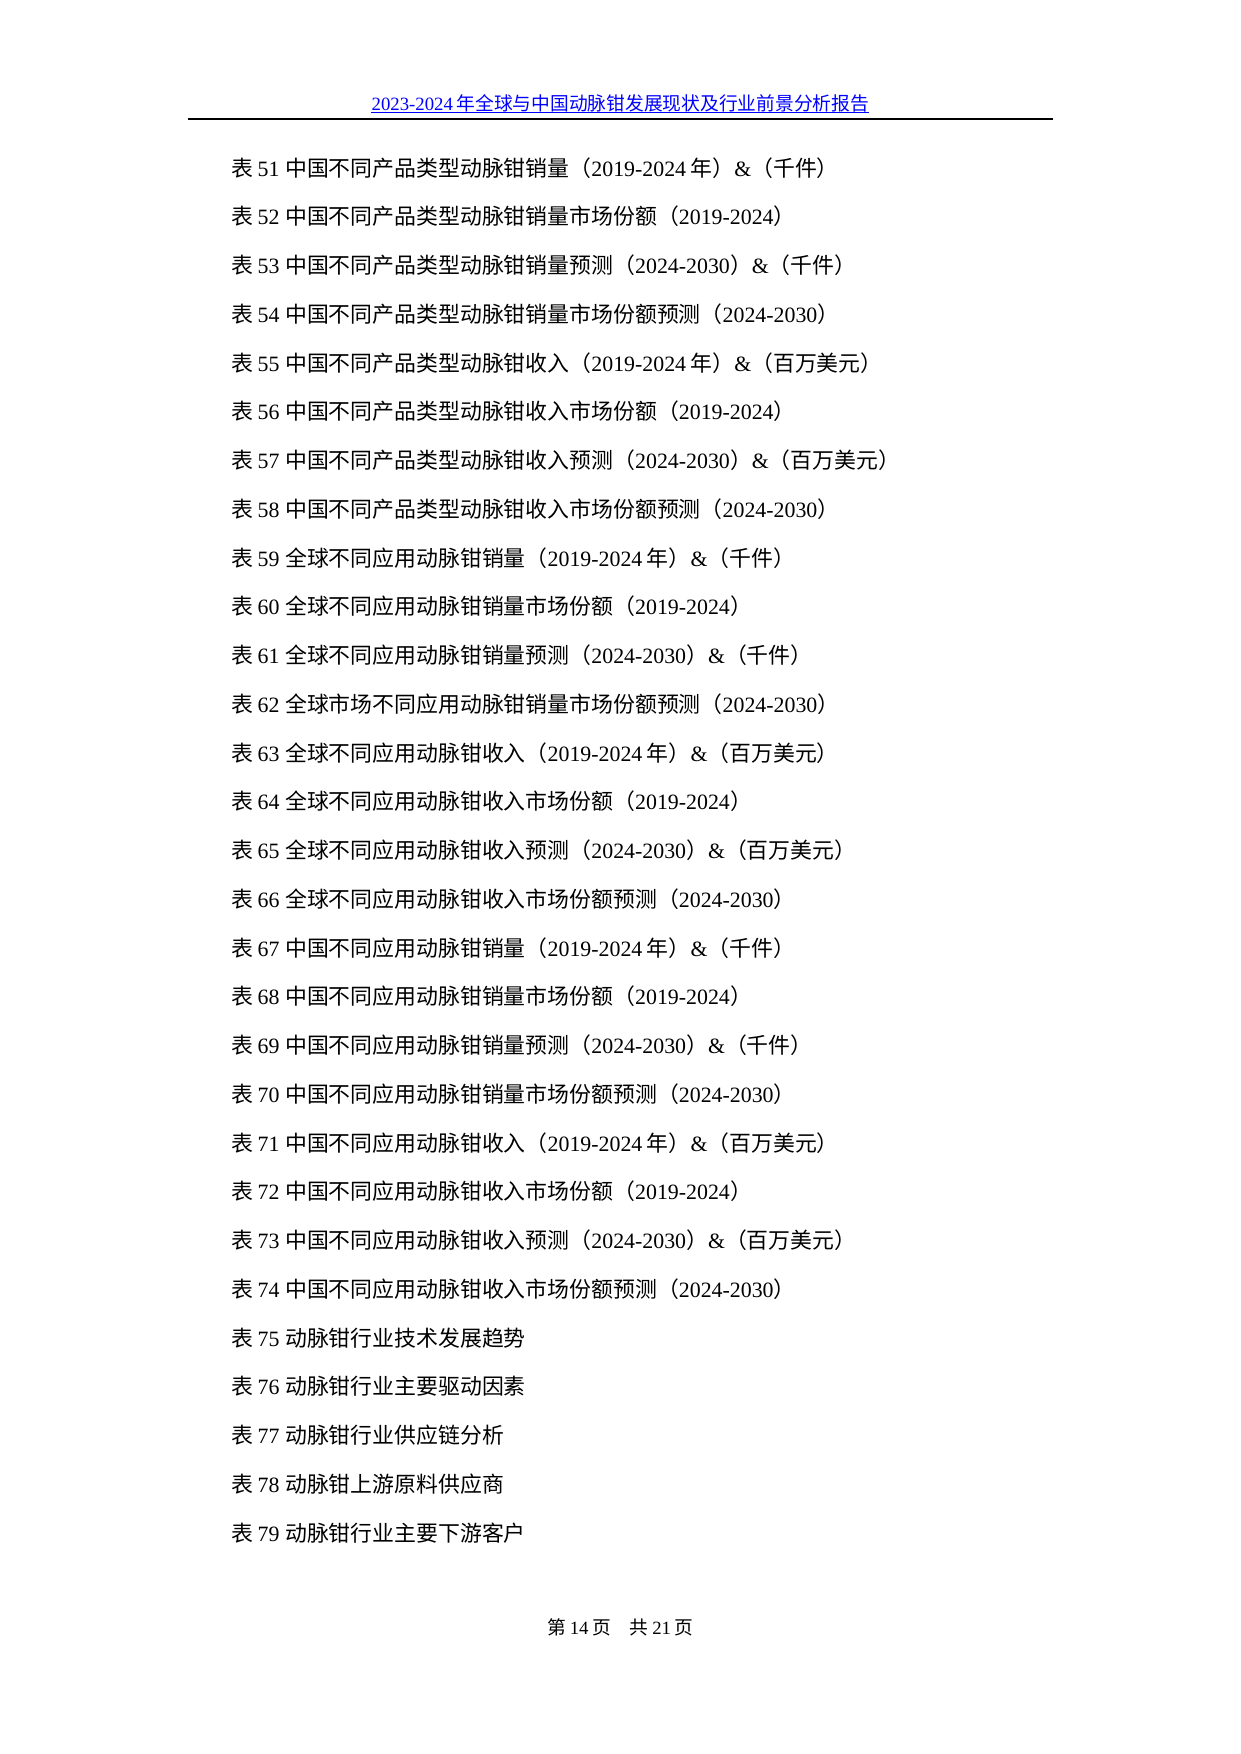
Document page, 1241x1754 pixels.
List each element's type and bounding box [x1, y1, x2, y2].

text [187, 150, 1053, 1548]
